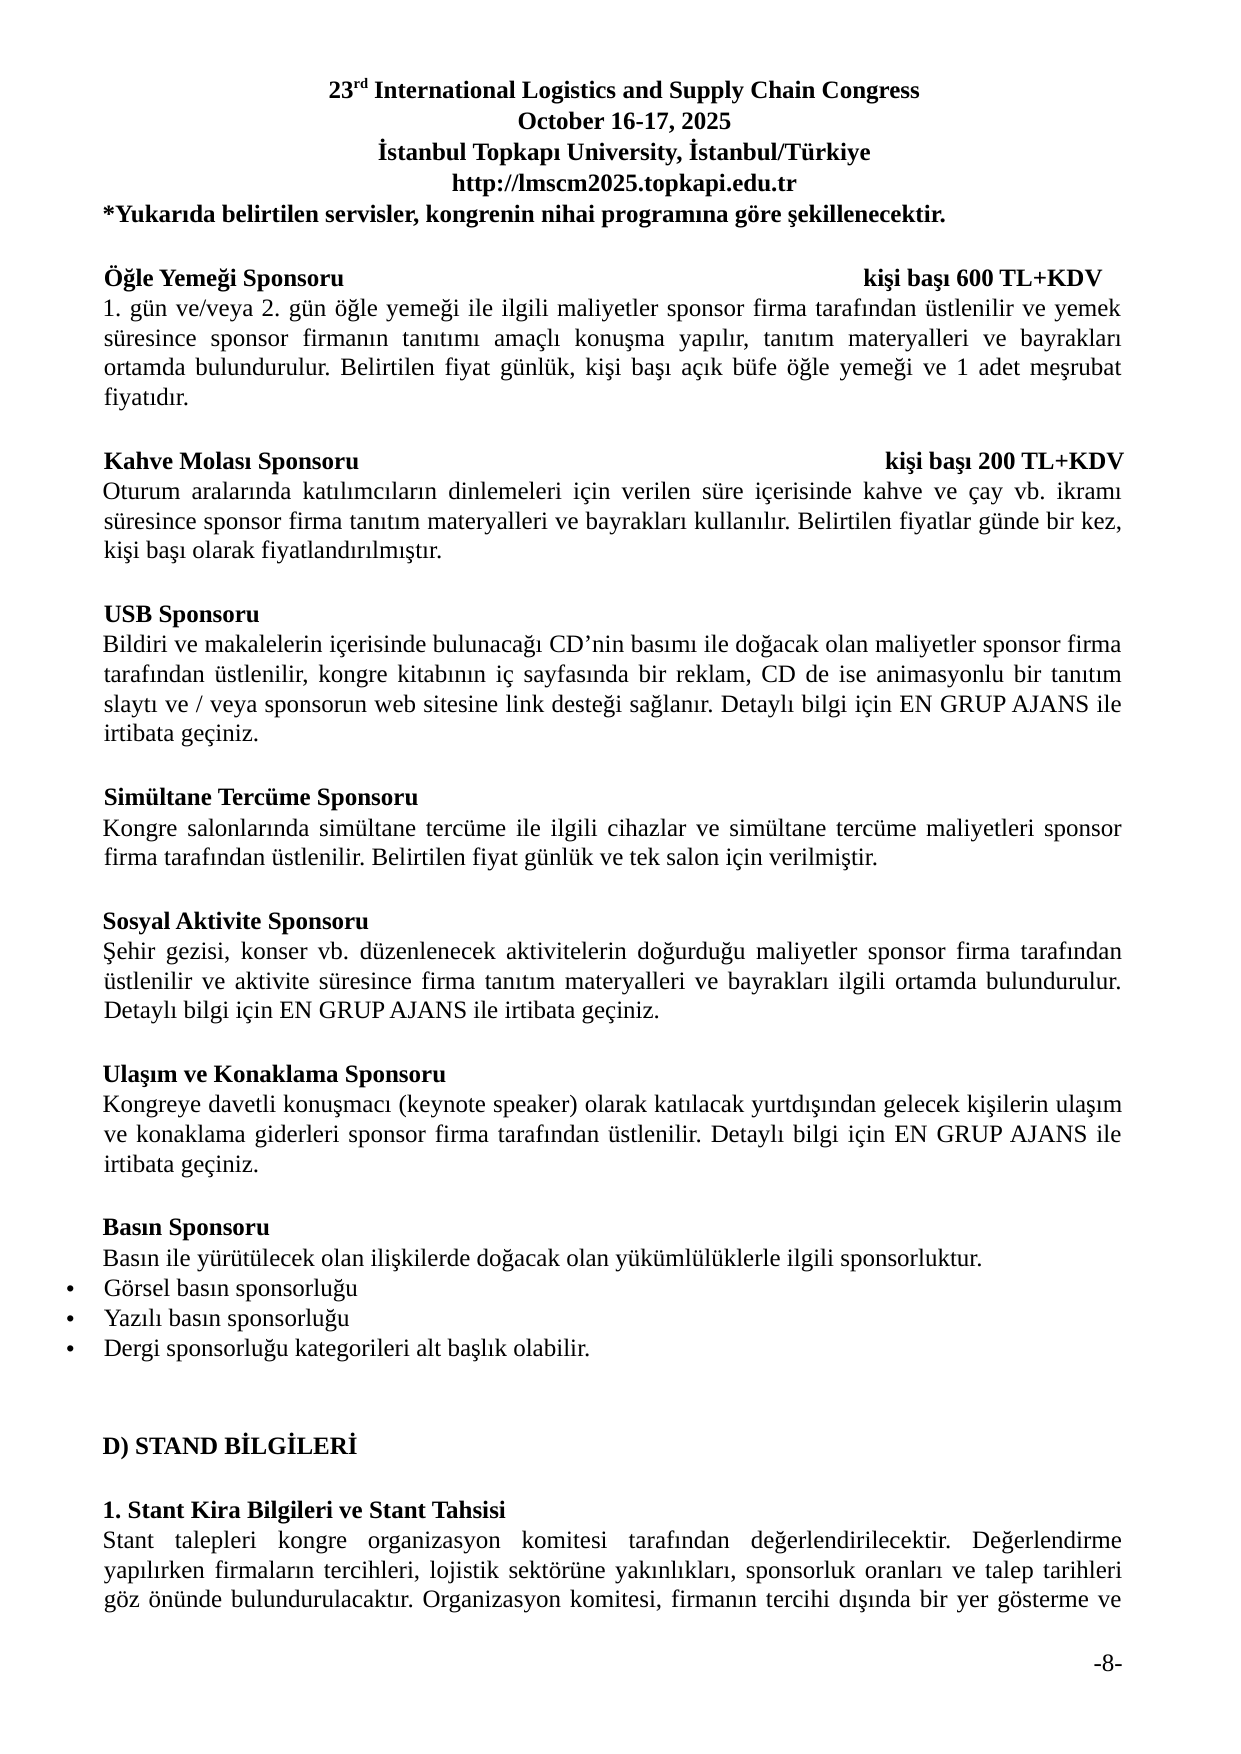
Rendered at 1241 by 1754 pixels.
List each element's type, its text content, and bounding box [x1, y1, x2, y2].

text Bildiri ve makalelerin içerisinde bulunacağı CD’nin basımı ile doğacak olan maliyetler sponsor firma tarafından üstlenilir, kongre kitabının iç sayfasında bir reklam, CD de ise animasyonlu bir tanıtım slaytı ve / veya sponsorun web sitesine link desteği sağlanır. Detaylı bilgi için EN GRUP AJANS ile irtibata geçiniz. [102, 629, 1123, 747]
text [102, 1525, 1123, 1613]
text *Yukarıda belirtilen servisler, kongrenin nihai programına göre şekillenecektir. [102, 199, 1123, 228]
subtitle 1. Stant Kira Bilgileri ve Stant Tahsisi [102, 1495, 1123, 1523]
subtitle Kahve Molası Sponsoru kişi başı 200 TL+KDV [103, 446, 1123, 475]
list Dergi sponsorluğu kategorileri alt başlık olabilir. [66, 1333, 1123, 1362]
subtitle D) STAND BİLGİLERİ [102, 1431, 1123, 1459]
list Görsel basın sponsorluğu [66, 1273, 1123, 1302]
text Kongre salonlarında simültane tercüme ile ilgili cihazlar ve simültane tercüme maliyetleri sponsor firma tarafından üstlenilir. Belirtilen fiyat günlük ve tek salon için verilmiştir. [102, 813, 1123, 871]
subtitle Basın Sponsoru [102, 1212, 1123, 1241]
subtitle USB Sponsoru [103, 599, 1123, 628]
subtitle Öğle Yemeği Sponsoru kişi başı 600 TL+KDV [103, 263, 1123, 292]
subtitle Ulaşım ve Konaklama Sponsoru [102, 1059, 1123, 1088]
text Oturum aralarında katılımcıların dinlemeleri için verilen süre içerisinde kahve ve çay vb. ikramı süresince sponsor firma tanıtım materyalleri ve bayrakları kullanılır. Belirtilen fiyatlar günde bir kez, kişi başı olarak fiyatlandırılmıştır. [102, 476, 1123, 564]
subtitle Simültane Tercüme Sponsoru [103, 782, 1123, 811]
list Yazılı basın sponsorluğu [66, 1303, 1123, 1332]
text 1. gün ve/veya 2. gün öğle yemeği ile ilgili maliyetler sponsor firma tarafından üstlenilir ve yemek süresince sponsor firmanın tanıtımı amaçlı konuşma yapılır, tanıtım materyalleri ve bayrakları ortamda bulundurulur. Belirtilen fiyat günlük, kişi başı açık büfe öğle yemeği ve 1 adet meşrubat fiyatıdır. [102, 293, 1123, 411]
text Şehir gezisi, konser vb. düzenlenecek aktivitelerin doğurduğu maliyetler sponsor firma tarafından üstlenilir ve aktivite süresince firma tanıtım materyalleri ve bayrakları ilgili ortamda bulundurulur. Detaylı bilgi için EN GRUP AJANS ile irtibata geçiniz. [102, 936, 1123, 1024]
text Basın ile yürütülecek olan ilişkilerde doğacak olan yükümlülüklerle ilgili sponsorluktur. [102, 1243, 1123, 1272]
text Kongreye davetli konuşmacı (keynote speaker) olarak katılacak yurtdışından gelecek kişilerin ulaşım ve konaklama giderleri sponsor firma tarafından üstlenilir. Detaylı bilgi için EN GRUP AJANS ile irtibata geçiniz. [102, 1089, 1123, 1177]
subtitle Sosyal Aktivite Sponsoru [102, 906, 1123, 934]
